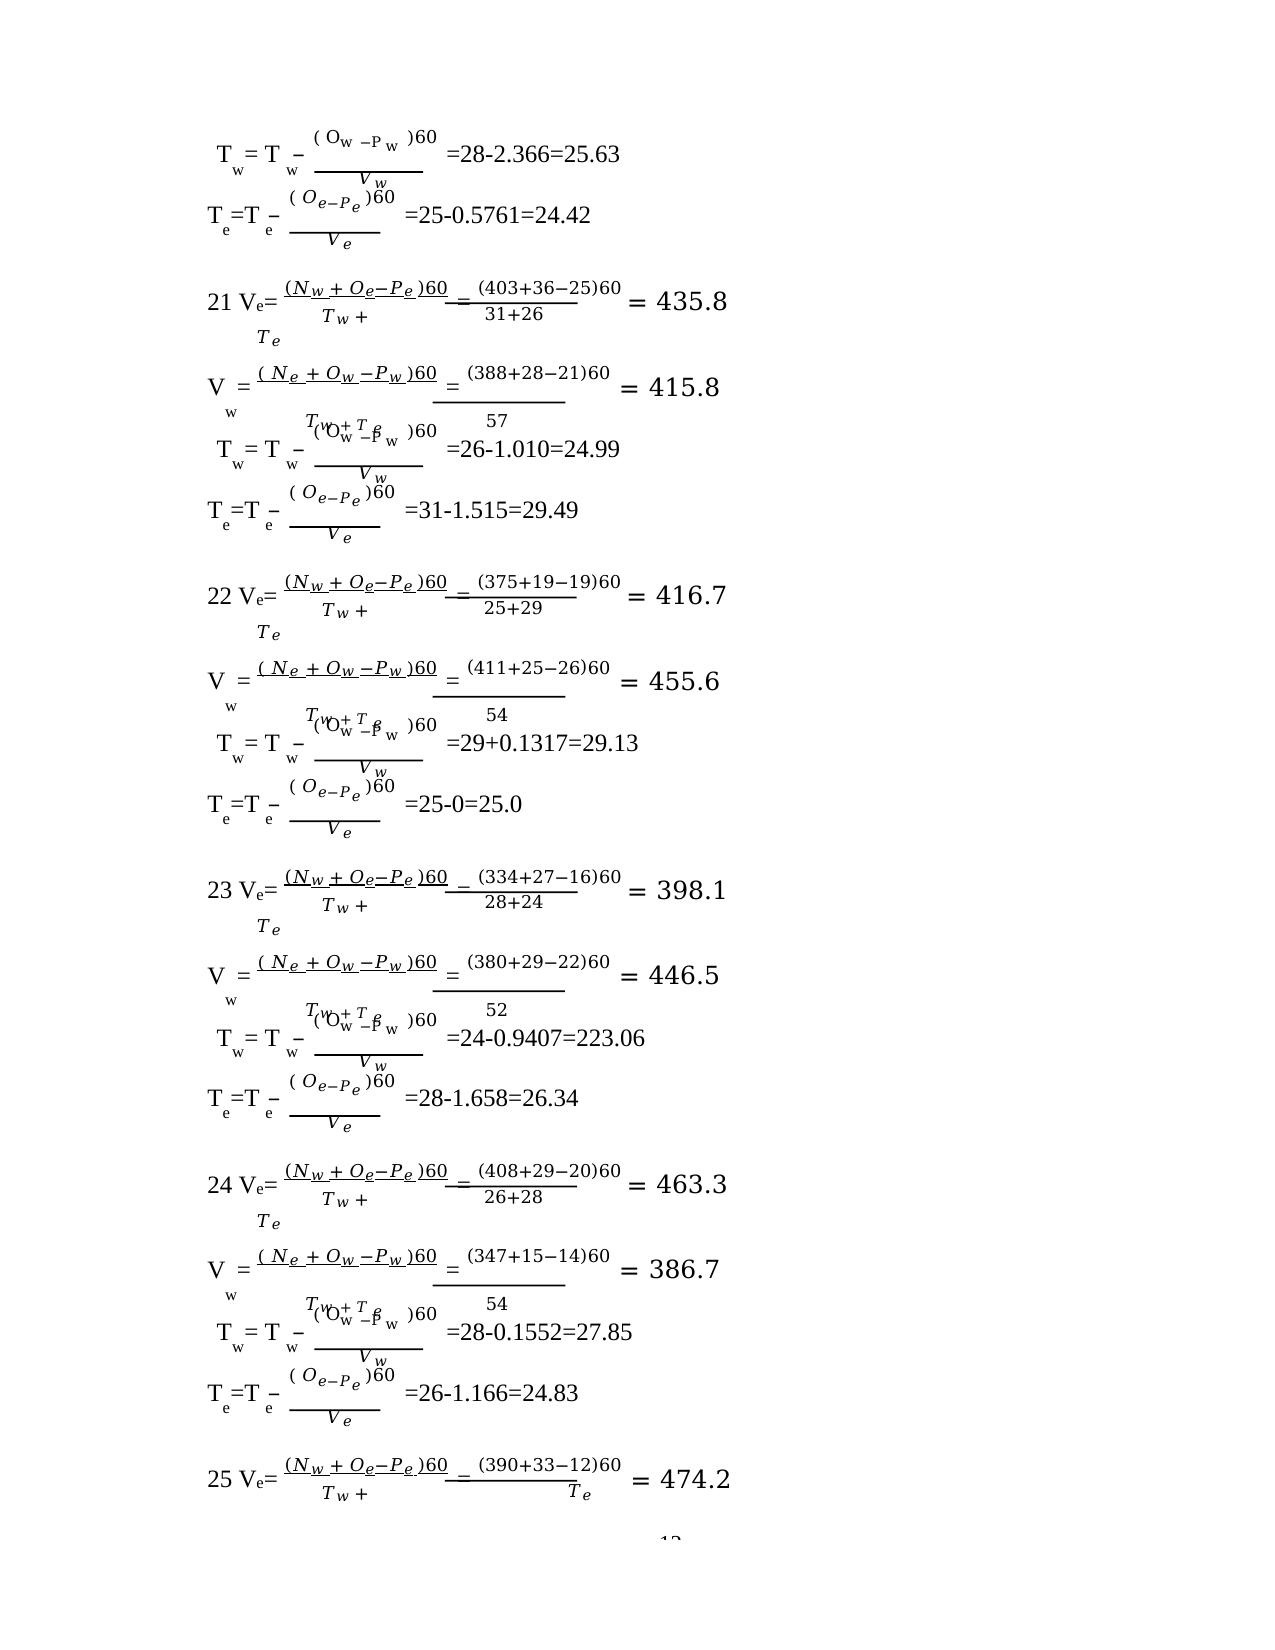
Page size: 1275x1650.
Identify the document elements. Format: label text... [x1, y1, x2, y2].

text e e 𝑉𝑒 [222, 522, 1262, 547]
text T = T – ( Ow −P w )60 =28-0.1552=27.85 [216, 1323, 1262, 1344]
text 25 V = (𝑁𝑤 + 𝑂𝑒−𝑃𝑒 )60 = (390+33−12)60 = 474.2 [207, 1455, 1262, 1476]
text e e 𝑉𝑒 [222, 817, 1262, 841]
text w w 𝑉𝑤 [232, 167, 1262, 192]
text e e 𝑉𝑒 [222, 1111, 1262, 1136]
text e 𝑇𝑤 + 𝑇𝑒 [256, 299, 379, 349]
text 26+28 [484, 1182, 1262, 1207]
text T = T – ( Ow −P w )60 =29+0.1317=29.13 [216, 734, 1262, 756]
text w 𝑇𝑤 + 𝑇 𝑒 52 [225, 973, 1262, 1026]
text 25+29 [484, 593, 1262, 618]
text e e 𝑉𝑒 [222, 228, 1262, 252]
text w w 𝑉𝑤 [232, 462, 1262, 486]
text 22 V = (𝑁𝑤 + 𝑂𝑒−𝑃𝑒 )60 = (375+19−19)60 = 416.7 [207, 572, 1262, 593]
text w 𝑇𝑤 + 𝑇 𝑒 57 [225, 384, 1262, 437]
text T =T – ( 𝑂𝑒−𝑃𝑒 )60 =28-1.658=26.34 [207, 1089, 1262, 1111]
text T =T – ( 𝑂𝑒−𝑃𝑒 )60 =25-0.5761=24.42 [207, 206, 1262, 228]
text T =T – ( 𝑂𝑒−𝑃𝑒 )60 =31-1.515=29.49 [207, 501, 1262, 522]
text T =T – ( 𝑂𝑒−𝑃𝑒 )60 =25-0=25.0 [207, 795, 1262, 817]
text T =T – ( 𝑂𝑒−𝑃𝑒 )60 =26-1.166=24.83 [207, 1384, 1262, 1406]
text 28+24 [484, 888, 1262, 913]
text e 𝑇𝑤 + 𝑇𝑒 [256, 1476, 379, 1505]
text 21 V = (𝑁𝑤 + 𝑂𝑒−𝑃𝑒 )60 = (403+36−25)60 = 435.8 [207, 278, 1262, 299]
text T = T – ( Ow −P w )60 =24-0.9407=223.06 [216, 1028, 1262, 1050]
text 23 V = (𝑁𝑤 + 𝑂𝑒−𝑃𝑒 )60 = (334+27−16)60 = 398.1 [207, 867, 1262, 888]
text e 𝑇𝑤 + 𝑇𝑒 [256, 888, 379, 938]
text e e 𝑉𝑒 [222, 1406, 1262, 1430]
text V = ( 𝑁𝑒 + 𝑂𝑤 −𝑃𝑤 )60 = (411+25−26)60 = 455.6 [207, 657, 1262, 678]
text T = T – ( Ow −P w )60 =28-2.366=25.63 [216, 146, 1262, 167]
text 24 V = (𝑁𝑤 + 𝑂𝑒−𝑃𝑒 )60 = (408+29−20)60 = 463.3 [207, 1161, 1262, 1182]
text w 𝑇𝑤 + 𝑇 𝑒 54 [225, 1267, 1262, 1320]
text e 𝑇𝑤 + 𝑇𝑒 [256, 1182, 379, 1232]
text V = ( 𝑁𝑒 + 𝑂𝑤 −𝑃𝑤 )60 = (347+15−14)60 = 386.7 [207, 1246, 1262, 1267]
text w w 𝑉𝑤 [232, 756, 1262, 780]
text T = T – ( Ow −P w )60 =26-1.010=24.99 [216, 440, 1262, 462]
text e 𝑇𝑤 + 𝑇𝑒 [256, 593, 379, 643]
text V = ( 𝑁𝑒 + 𝑂𝑤 −𝑃𝑤 )60 = (388+28−21)60 = 415.8 [207, 363, 1262, 384]
text w w 𝑉𝑤 [232, 1050, 1262, 1075]
text w w 𝑉𝑤 [232, 1344, 1262, 1369]
text V = ( 𝑁𝑒 + 𝑂𝑤 −𝑃𝑤 )60 = (380+29−22)60 = 446.5 [207, 952, 1262, 973]
text 31+26 [484, 299, 1262, 324]
text e 𝑇𝑤 + 𝑇𝑒 [567, 1476, 1262, 1503]
text w 𝑇𝑤 + 𝑇 𝑒 54 [225, 678, 1262, 731]
